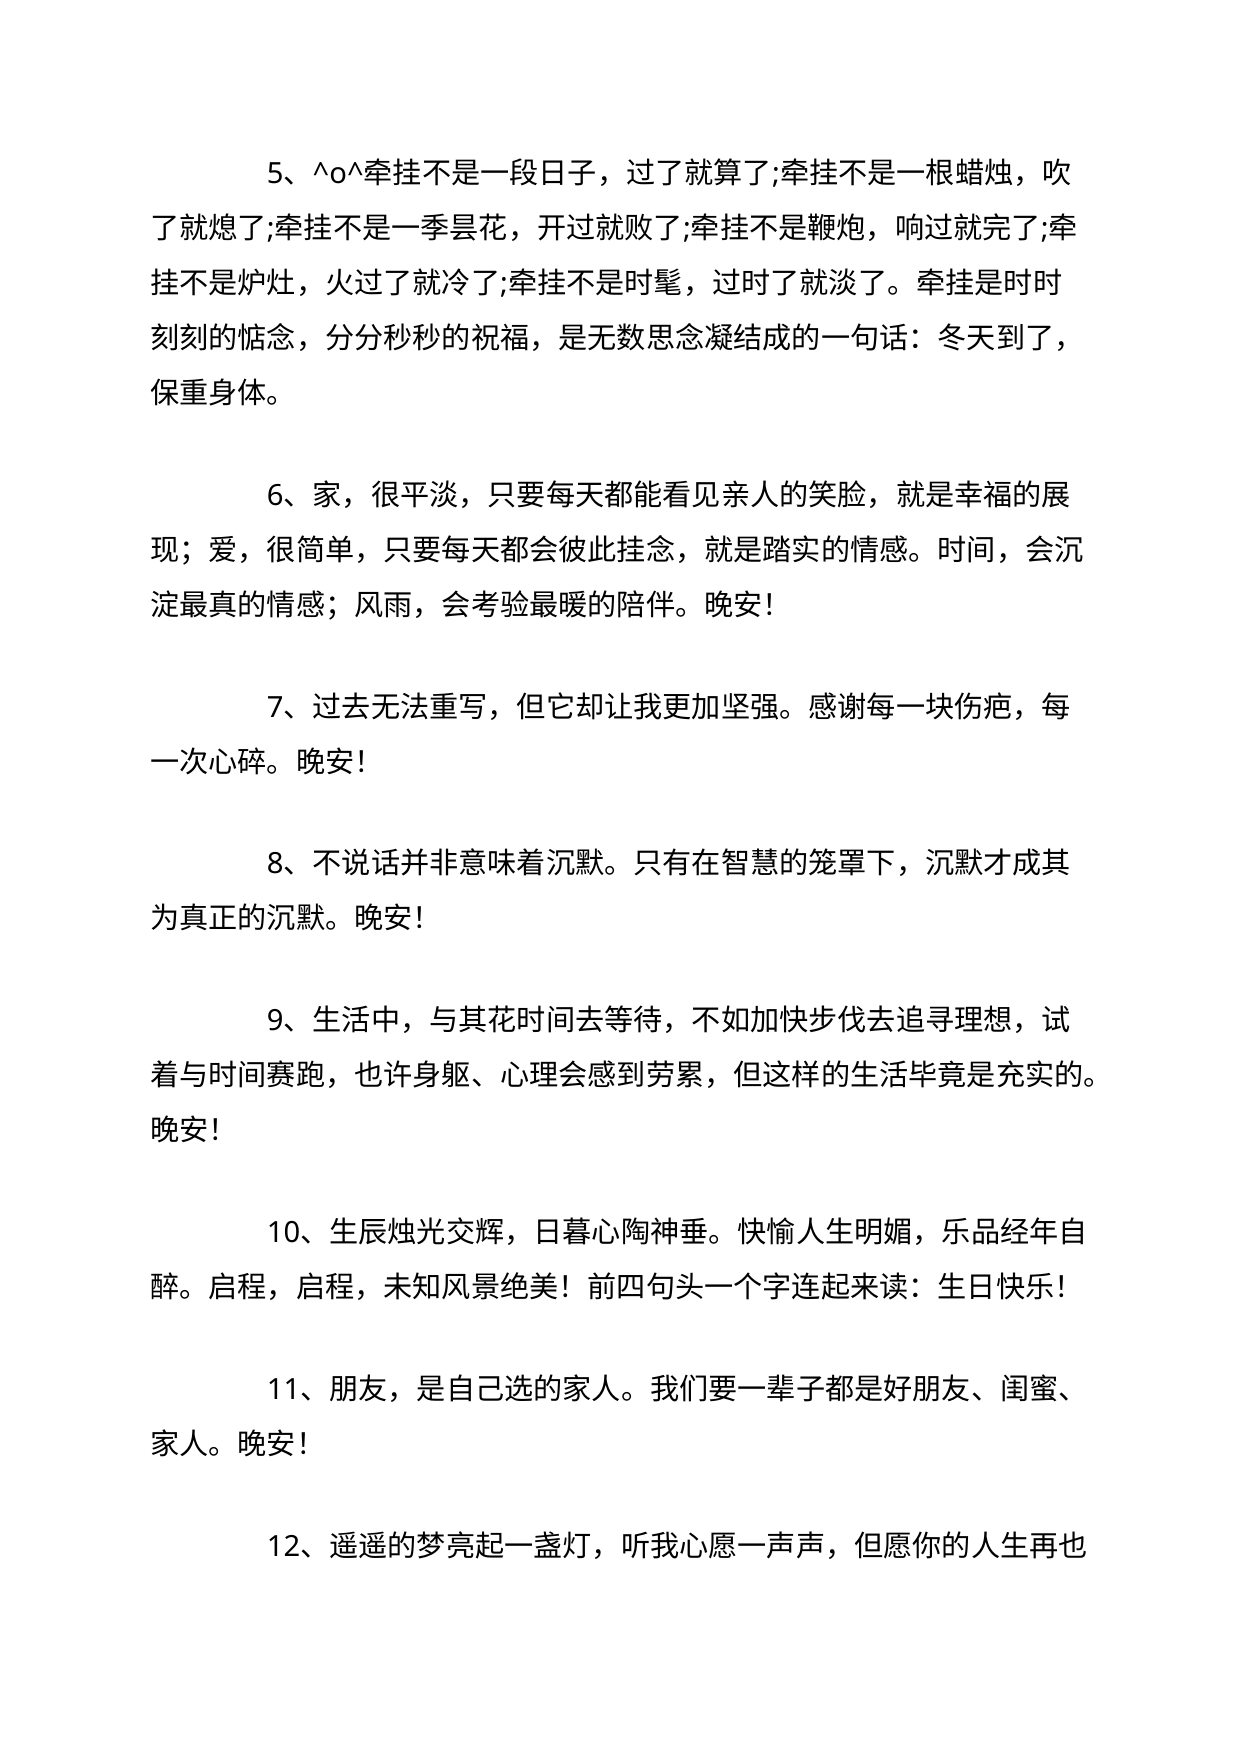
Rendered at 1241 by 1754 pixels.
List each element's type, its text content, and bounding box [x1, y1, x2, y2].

text 10、生辰烛光交辉，日暮心陶神垂。快愉人生明媚，乐品经年自醉。启程，启程，未知风景绝美！前四句头一个字连起来读：生日快乐！ [150, 1208, 1090, 1306]
text 11、朋友，是自己选的家人。我们要一辈子都是好朋友、闺蜜、家人。晚安！ [150, 1365, 1090, 1463]
text 8、不说话并非意味着沉默。只有在智慧的笼罩下，沉默才成其为真正的沉默。晚安！ [150, 840, 1090, 937]
text 7、过去无法重写，但它却让我更加坚强。感谢每一块伤疤，每一次心碎。晚安！ [150, 683, 1090, 781]
text 6、家，很平淡，只要每天都能看见亲人的笑脸，就是幸福的展现；爱，很简单，只要每天都会彼此挂念，就是踏实的情感。时间，会沉淀最真的情感；风雨，会考验最暖的陪伴。晚安！ [150, 472, 1090, 624]
text 9、生活中，与其花时间去等待，不如加快步伐去追寻理想，试着与时间赛跑，也许身躯、心理会感到劳累，但这样的生活毕竟是充实的。晚安！ [150, 997, 1090, 1149]
text 5、^o^牵挂不是一段日子，过了就算了;牵挂不是一根蜡烛，吹了就熄了;牵挂不是一季昙花，开过就败了;牵挂不是鞭炮，响过就完了;牵挂不是炉灶，火过了就冷了;牵挂不是时髦，过时了就淡了。牵挂是时时刻刻的惦念，分分秒秒的祝福，是无数思念凝结成的一句话：冬天到了，保重身体。 [150, 150, 1090, 412]
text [150, 1522, 1090, 1564]
